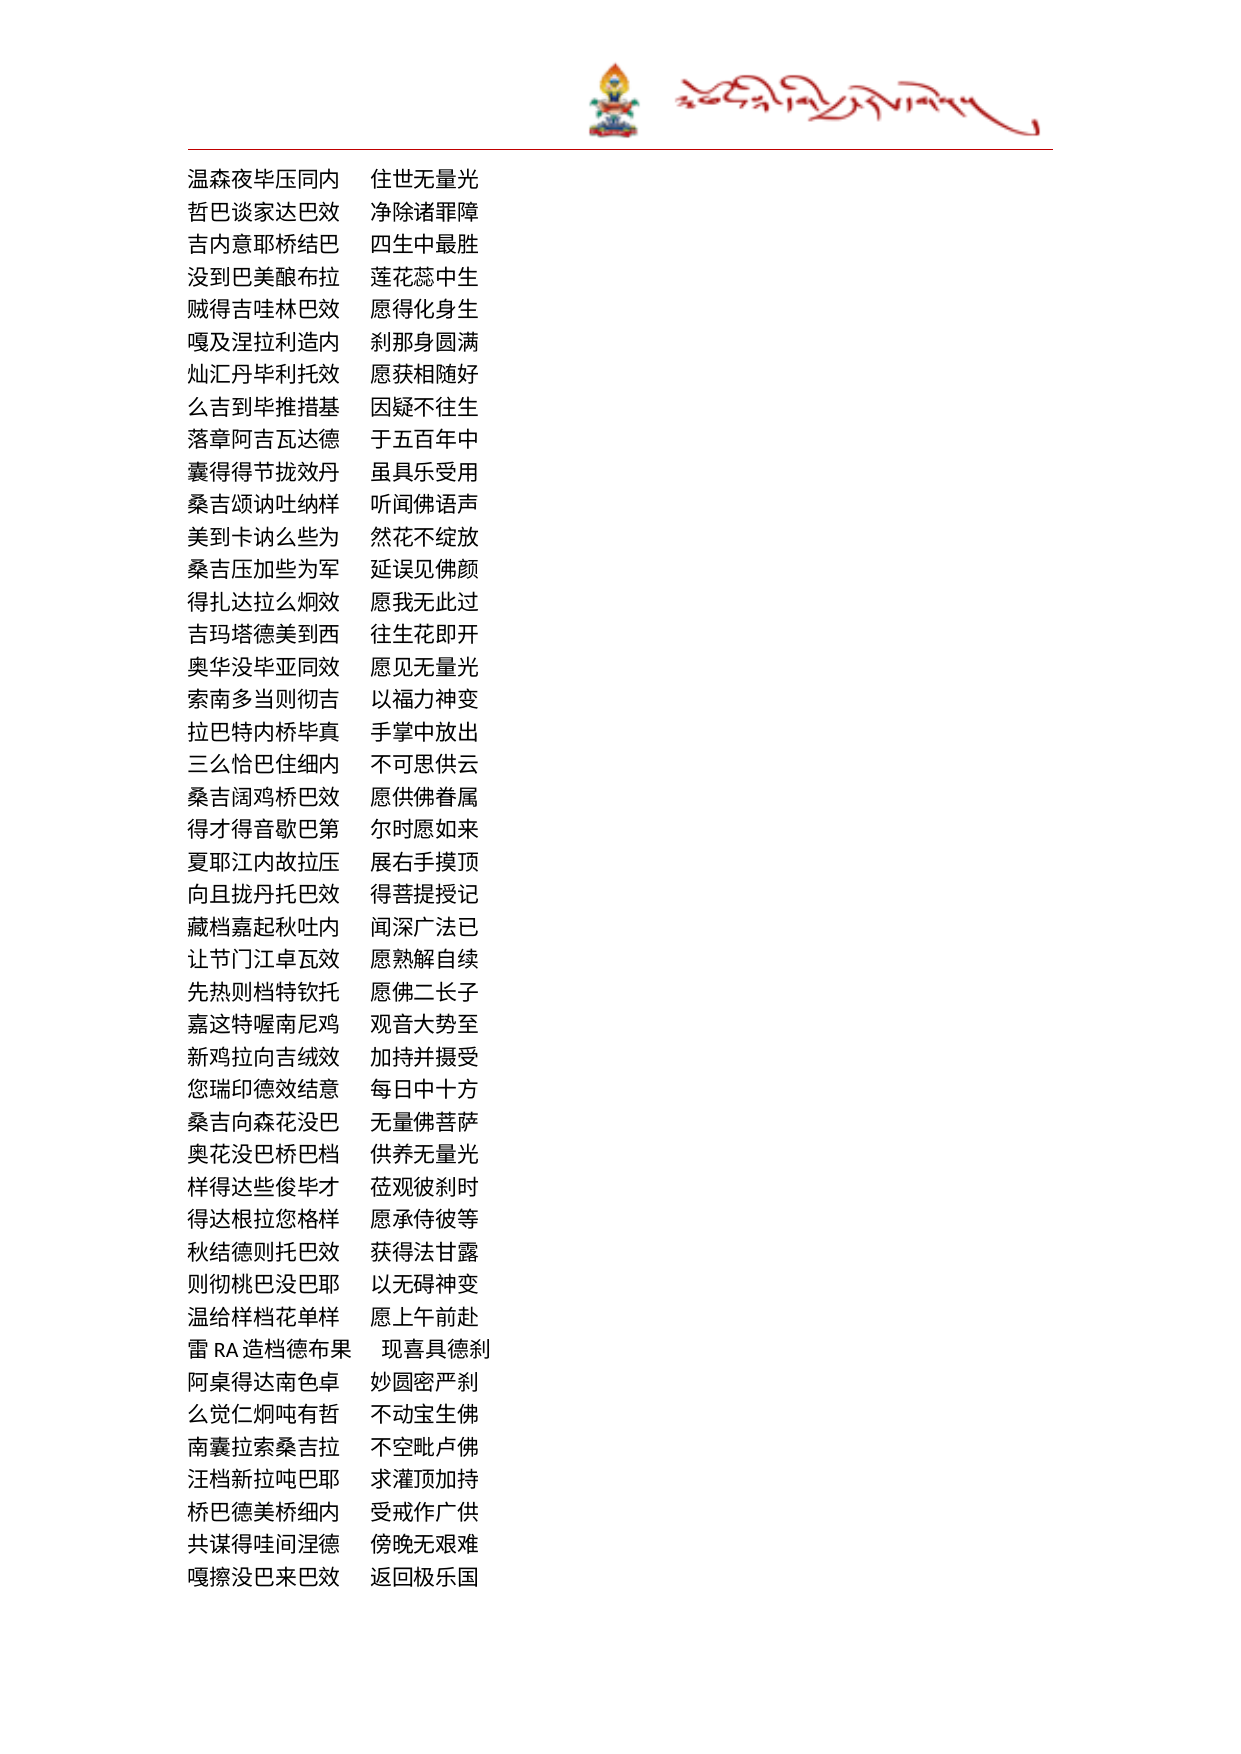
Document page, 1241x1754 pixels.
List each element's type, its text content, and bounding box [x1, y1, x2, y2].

picture [579, 59, 649, 147]
picture [669, 65, 1053, 147]
